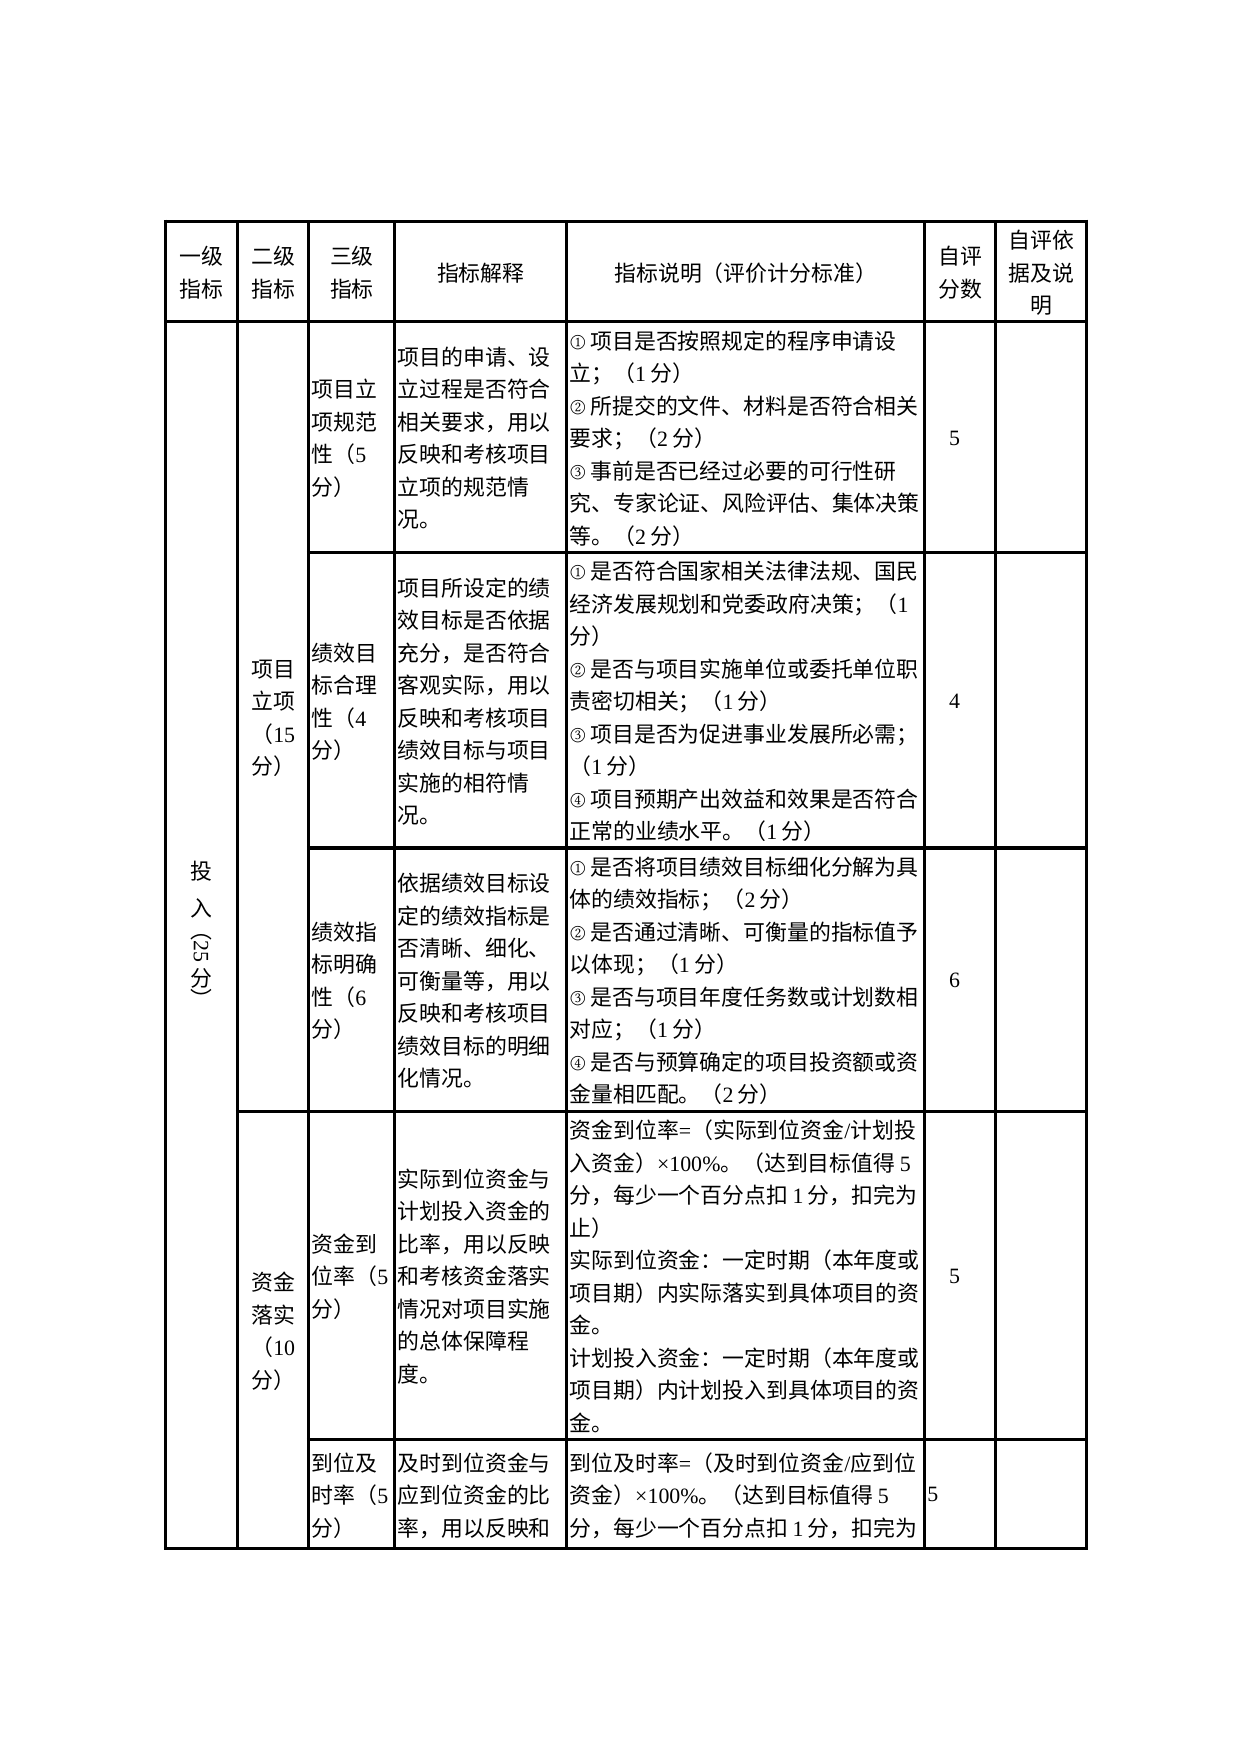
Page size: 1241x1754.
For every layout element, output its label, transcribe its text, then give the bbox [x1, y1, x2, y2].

table_cell 投 入（25分） [167, 323, 236, 1547]
table_cell 及时到位资金与应到位资金的比率，用以反映和考核项目资金落实的及时性程度。 [396, 1441, 565, 1547]
table_cell ①是否符合国家相关法律法规、国民经济发展规划和党委政府决策；（1分） ②是否与项目实施单位或委托单位职责密切相关；（1分） ③项目是否为促进事业发展所必需；（1分） ④项目预期产出效益和效果是否符合正常的业绩水平。（1分） [568, 554, 923, 846]
table_cell 项目所设定的绩效目标是否依据充分，是否符合客观实际，用以反映和考核项目绩效目标与项目实施的相符情况。 [396, 554, 565, 846]
table_cell 5 [926, 1441, 994, 1547]
table_header 指标说明（评价计分标准） [568, 223, 923, 320]
table_cell [997, 1113, 1085, 1438]
table_cell 实际到位资金与计划投入资金的比率，用以反映和考核资金落实情况对项目实施的总体保障程度。 [396, 1113, 565, 1438]
table_cell 项目的申请、设立过程是否符合相关要求，用以反映和考核项目立项的规范情况。 [396, 323, 565, 551]
table_header 一级 指标 [167, 223, 236, 320]
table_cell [568, 1441, 923, 1547]
table_cell 项目 立项（15分） [239, 323, 307, 1109]
table_cell [997, 850, 1085, 1109]
table_cell 6 [926, 850, 994, 1109]
table_cell 资金到位率（5分） [310, 1113, 393, 1438]
table_cell 依据绩效目标设定的绩效指标是否清晰、细化、可衡量等，用以反映和考核项目绩效目标的明细化情况。 [396, 850, 565, 1109]
table_cell 资金 落实（10分） [239, 1113, 307, 1547]
table_header 自评依据及说明 [997, 223, 1085, 320]
table_cell 4 [926, 554, 994, 846]
table_header 自评 分数 [926, 223, 994, 320]
table_cell 资金到位率=（实际到位资金/计划投入资金）×100%。（达到目标值得5分，每少一个百分点扣1分，扣完为止） 实际到位资金：一定时期（本年度或项目期）内实际落实到具体项目的资金。 计划投入资金：一定时期（本年度或项目期）内计划投入到具体项目的资金。 [568, 1113, 923, 1438]
table_cell 项目立项规范性（5分） [310, 323, 393, 551]
table_header 二级 指标 [239, 223, 307, 320]
table_cell [997, 1441, 1085, 1547]
table_cell 绩效指标明确性（6分） [310, 850, 393, 1109]
table_cell ①项目是否按照规定的程序申请设立；（1分） ②所提交的文件、材料是否符合相关要求；（2分） ③事前是否已经过必要的可行性研究、专家论证、风险评估、集体决策等。（2分） [568, 323, 923, 551]
table_header 指标解释 [396, 223, 565, 320]
table_cell 到位及时率（5分） [310, 1441, 393, 1547]
table_cell [997, 554, 1085, 846]
table_cell 5 [926, 1113, 994, 1438]
table_header 三级 指标 [310, 223, 393, 320]
table_cell 5 [926, 323, 994, 551]
table_cell [997, 323, 1085, 551]
table_cell ①是否将项目绩效目标细化分解为具体的绩效指标；（2分） ②是否通过清晰、可衡量的指标值予以体现；（1分） ③是否与项目年度任务数或计划数相对应；（1分） ④是否与预算确定的项目投资额或资金量相匹配。（2分） [568, 850, 923, 1109]
table_cell 绩效目标合理性（4分） [310, 554, 393, 846]
